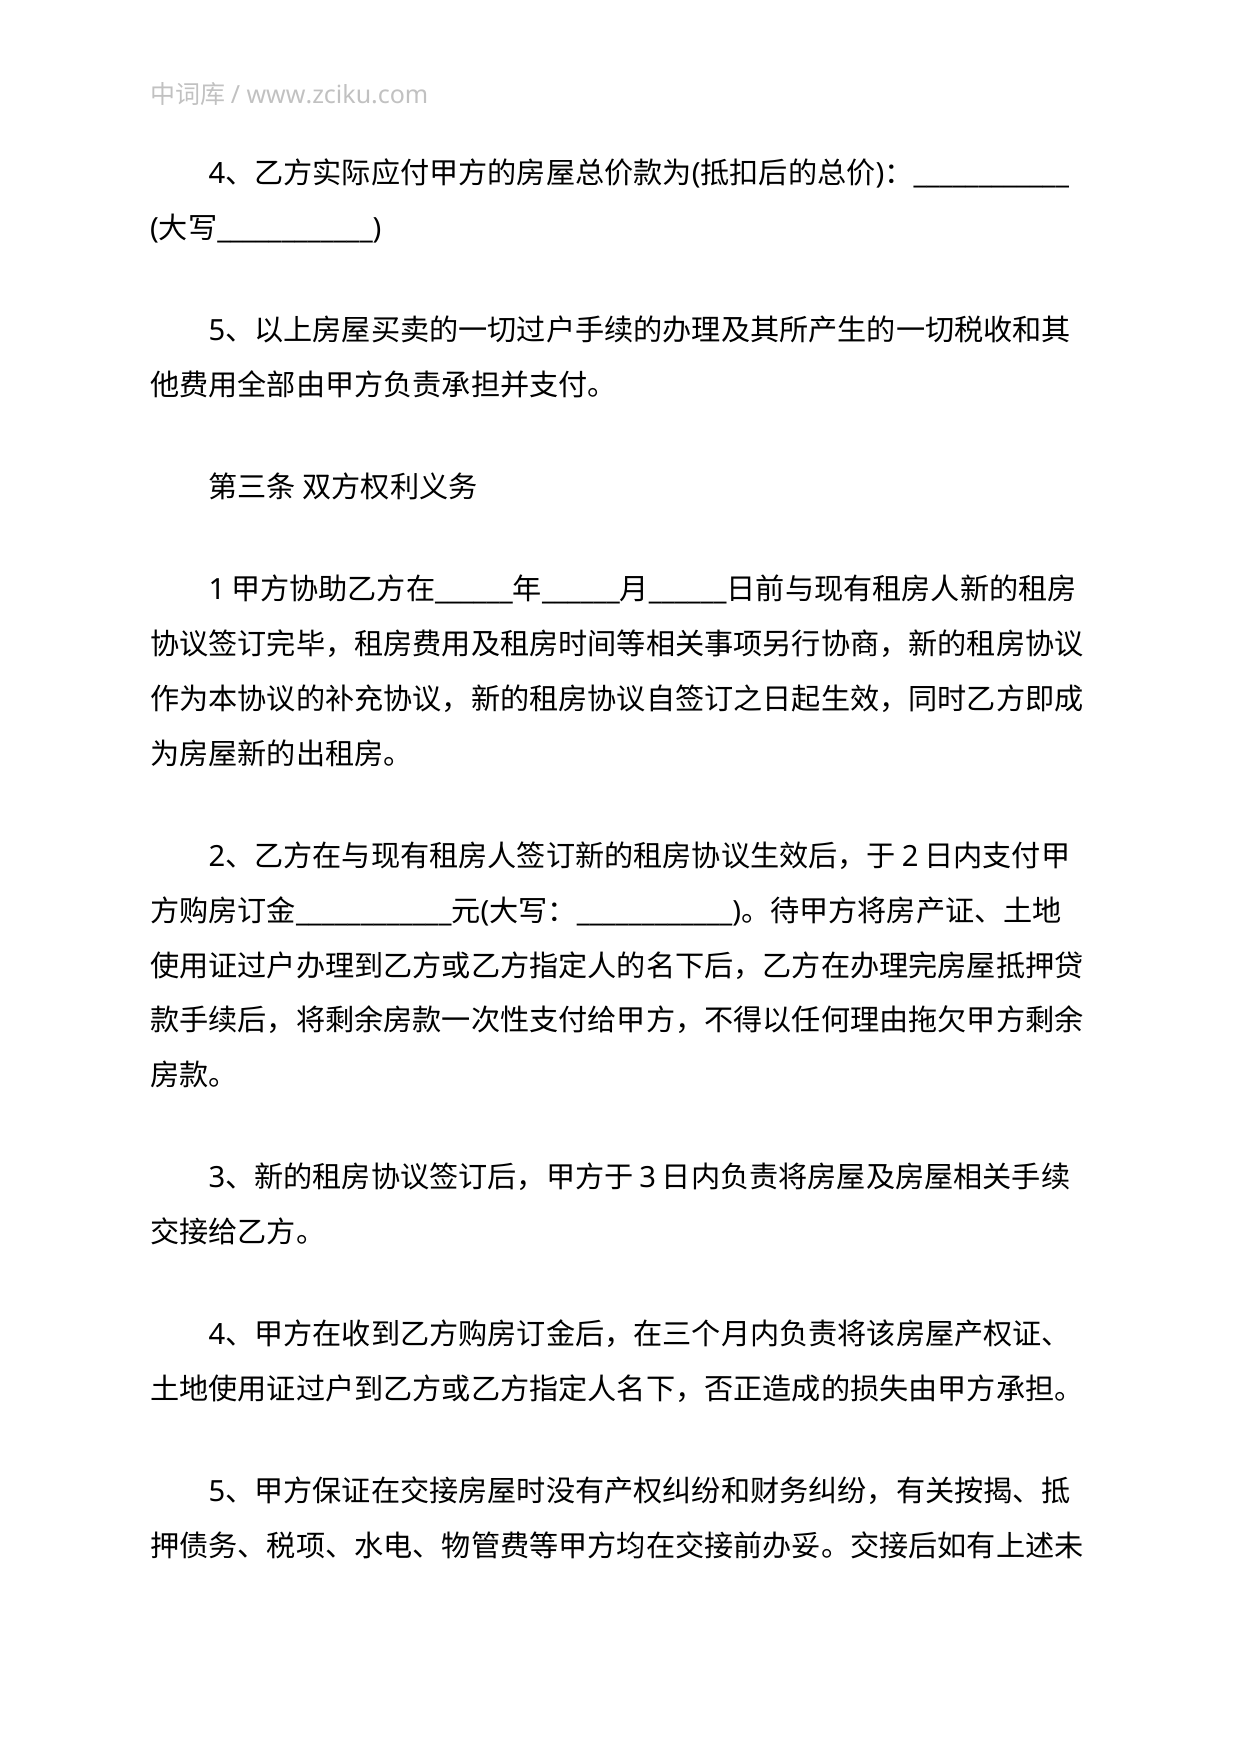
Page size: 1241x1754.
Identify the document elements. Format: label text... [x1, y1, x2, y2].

text 1甲方协助乙方在______年______月______日前与现有租房人新的租房协议签订完毕，租房费用及租房时间等相关事项另行协商，新的租房协议作为本协议的补充协议，新的租房协议自签订之日起生效，同时乙方即成为房屋新的出租房。 [150, 566, 1090, 773]
text 4、乙方实际应付甲方的房屋总价款为(抵扣后的总价)：____________(大写____________) [150, 150, 1090, 247]
text 第三条 双方权利义务 [150, 464, 1090, 506]
text 4、甲方在收到乙方购房订金后，在三个月内负责将该房屋产权证、土地使用证过户到乙方或乙方指定人名下，否正造成的损失由甲方承担。 [150, 1310, 1090, 1408]
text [150, 1467, 1090, 1564]
text 5、以上房屋买卖的一切过户手续的办理及其所产生的一切税收和其他费用全部由甲方负责承担并支付。 [150, 307, 1090, 404]
text 2、乙方在与现有租房人签订新的租房协议生效后，于2日内支付甲方购房订金____________元(大写：____________)。待甲方将房产证、土地使用证过户办理到乙方或乙方指定人的名下后，乙方在办理完房屋抵押贷款手续后，将剩余房款一次性支付给甲方，不得以任何理由拖欠甲方剩余房款。 [150, 832, 1090, 1094]
text 3、新的租房协议签订后，甲方于3日内负责将房屋及房屋相关手续交接给乙方。 [150, 1154, 1090, 1251]
